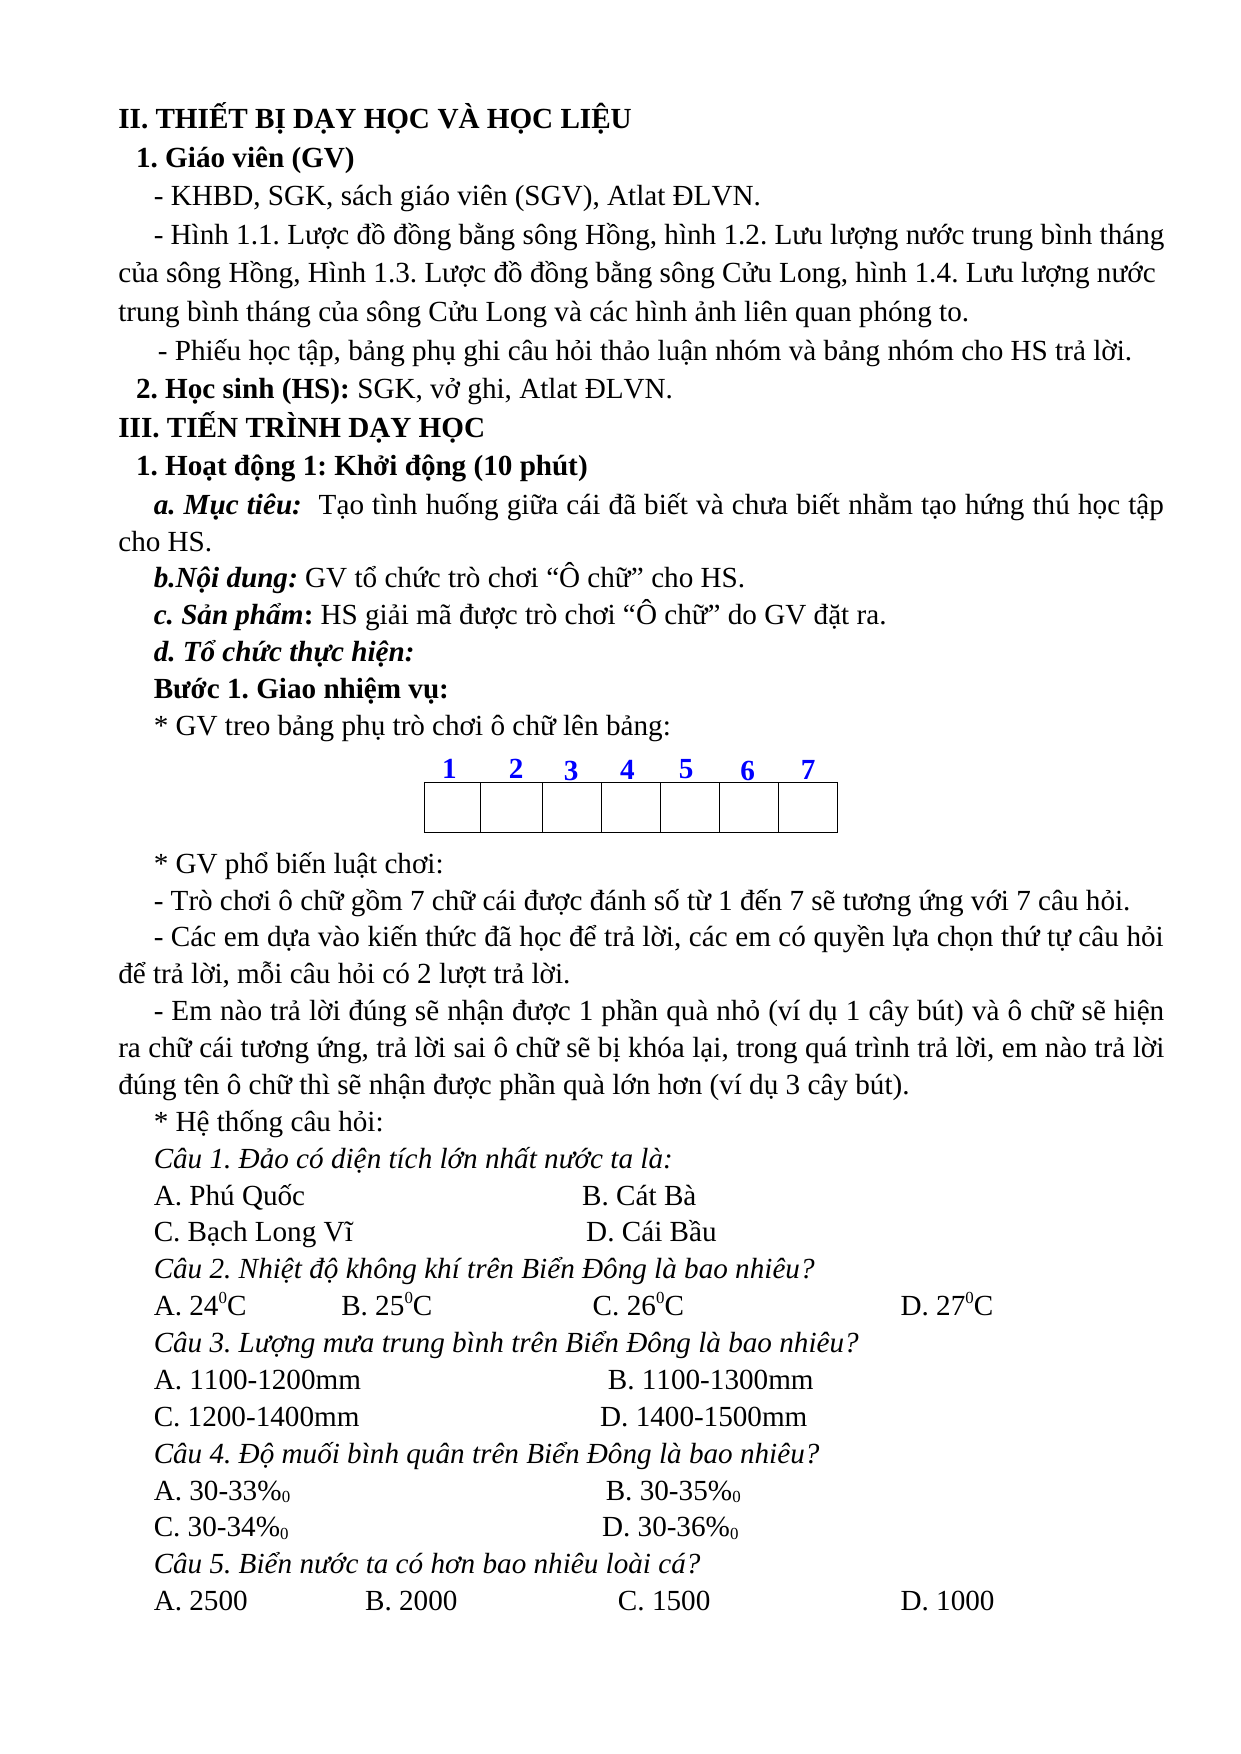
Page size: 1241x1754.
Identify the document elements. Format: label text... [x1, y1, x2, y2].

table_header [425, 783, 480, 832]
text * GV treo bảng phụ trò chơi ô chữ lên bảng: [118, 708, 1166, 742]
text - Em nào trả lời đúng sẽ nhận được 1 phần quà nhỏ (ví dụ 1 cây bút) và ô chữ sẽ hiện ra chữ cái tương ứng, trả lời sai ô chữ sẽ bị khóa lại, trong quá trình trả lời, em nào trả lời đúng tên ô chữ thì sẽ nhận được phần quà lớn hơn (ví dụ 3 cây bút). [118, 993, 1166, 1101]
text d. Tổ chức thực hiện: [118, 634, 1122, 668]
text Câu 5. Biển nước ta có hơn bao nhiêu loài cá? [118, 1546, 1166, 1580]
text - Các em dựa vào kiến thức đã học để trả lời, các em có quyền lựa chọn thứ tự câu hỏi để trả lời, mỗi câu hỏi có 2 lượt trả lời. [118, 919, 1166, 990]
text 1. Giáo viên (GV) [118, 140, 1166, 173]
text A. Phú Quốc B. Cát Bà [118, 1178, 1166, 1211]
text A. 240C B. 250C C. 260C D. 270C [118, 1288, 1166, 1322]
text - KHBD, SGK, sách giáo viên (SGV), Atlat ĐLVN. [118, 178, 1166, 212]
text - Trò chơi ô chữ gồm 7 chữ cái được đánh số từ 1 đến 7 sẽ tương ứng với 7 câu hỏi. [118, 883, 1166, 916]
text A. 1100-1200mm B. 1100-1300mm [118, 1362, 1166, 1396]
text 2. Học sinh (HS): SGK, vở ghi, Atlat ĐLVN. [118, 371, 1166, 405]
text * GV phổ biến luật chơi: [118, 846, 1166, 879]
text A. 30-33%0 B. 30-35%0 [118, 1473, 1166, 1506]
text C. 30-34%0 D. 30-36%0 [118, 1509, 1166, 1543]
text C. 1200-1400mm D. 1400-1500mm [118, 1399, 1166, 1432]
table_header [720, 783, 778, 832]
text A. 2500 B. 2000 C. 1500 D. 1000 [118, 1583, 1166, 1617]
text b.Nội dung: GV tổ chức trò chơi “Ô chữ” cho HS. [118, 561, 1122, 594]
text III. TIẾN TRÌNH DẠY HỌC [118, 410, 1166, 443]
table_header [661, 783, 719, 832]
table_header [602, 783, 660, 832]
text Bước 1. Giao nhiệm vụ: [118, 671, 1166, 705]
text - Phiếu học tập, bảng phụ ghi câu hỏi thảo luận nhóm và bảng nhóm cho HS trả lời. [118, 333, 1166, 366]
table_header [543, 783, 601, 832]
text 1. Hoạt động 1: Khởi động (10 phút) [118, 448, 1166, 482]
text Câu 1. Đảo có diện tích lớn nhất nước ta là: [118, 1141, 1166, 1174]
text a. Mục tiêu: Tạo tình huống giữa cái đã biết và chưa biết nhằm tạo hứng thú học tập cho HS. [118, 487, 1166, 557]
table_header [481, 783, 542, 832]
text Câu 3. Lượng mưa trung bình trên Biển Đông là bao nhiêu? [118, 1325, 1166, 1359]
text - Hình 1.1. Lược đồ đồng bằng sông Hồng, hình 1.2. Lưu lượng nước trung bình tháng của sông Hồng, Hình 1.3. Lược đồ đồng bằng sông Cửu Long, hình 1.4. Lưu lượng nước trung bình tháng của sông Cửu Long và các hình ảnh liên quan phóng to. [118, 217, 1166, 328]
table_header [779, 783, 837, 832]
text * Hệ thống câu hỏi: [118, 1104, 1166, 1137]
text Câu 4. Độ muối bình quân trên Biển Đông là bao nhiêu? [118, 1436, 1166, 1469]
text c. Sản phẩm: HS giải mã được trò chơi “Ô chữ” do GV đặt ra. [118, 597, 1122, 631]
text II. THIẾT BỊ DẠY HỌC VÀ HỌC LIỆU [118, 101, 1166, 135]
text C. Bạch Long Vĩ D. Cái Bầu [118, 1214, 1166, 1248]
text Câu 2. Nhiệt độ không khí trên Biển Đông là bao nhiêu? [118, 1251, 1166, 1285]
